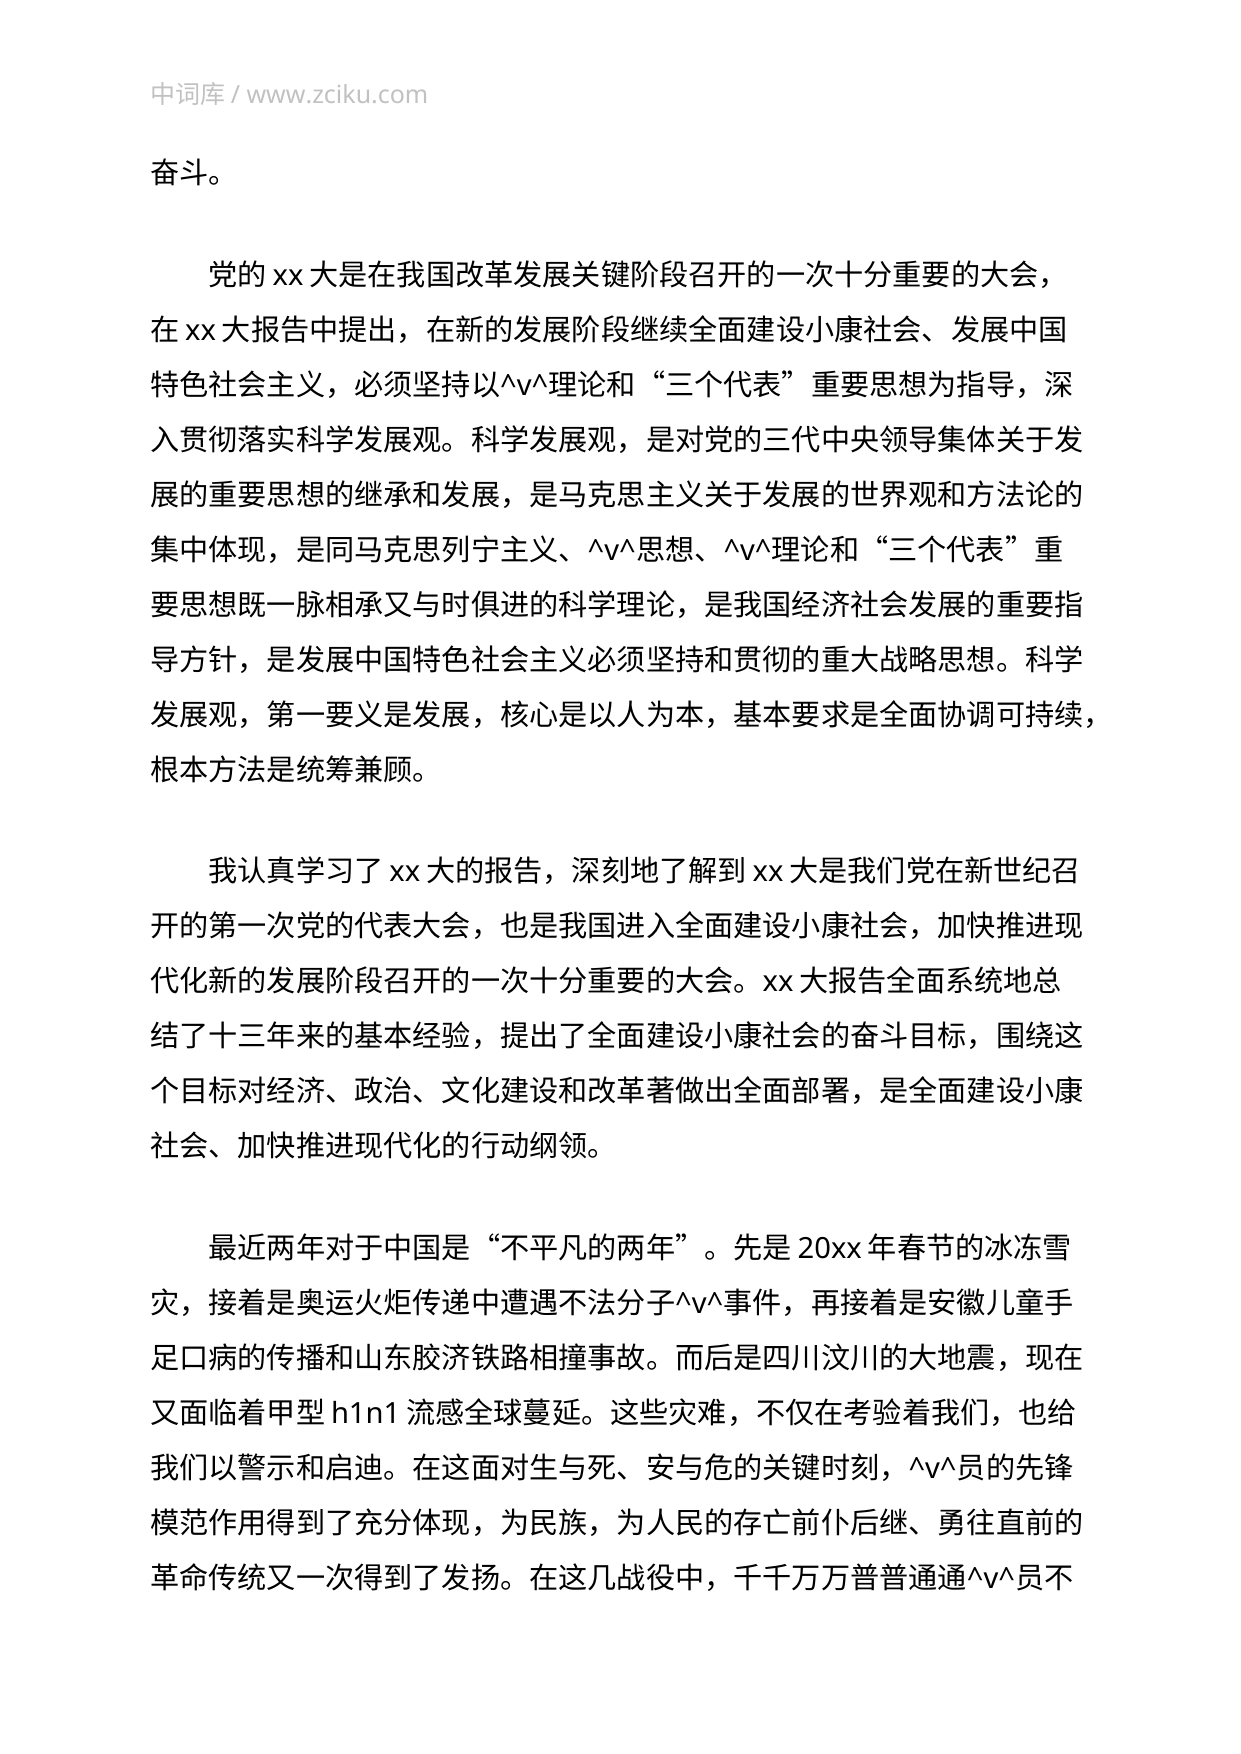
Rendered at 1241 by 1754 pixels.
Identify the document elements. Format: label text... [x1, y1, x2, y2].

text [150, 150, 1090, 192]
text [150, 1224, 1090, 1597]
text 我认真学习了xx大的报告，深刻地了解到xx大是我们党在新世纪召开的第一次党的代表大会，也是我国进入全面建设小康社会，加快推进现代化新的发展阶段召开的一次十分重要的大会。xx大报告全面系统地总结了十三年来的基本经验，提出了全面建设小康社会的奋斗目标，围绕这个目标对经济、政治、文化建设和改革著做出全面部署，是全面建设小康社会、加快推进现代化的行动纲领。 [150, 848, 1090, 1165]
text 党的xx大是在我国改革发展关键阶段召开的一次十分重要的大会，在xx大报告中提出，在新的发展阶段继续全面建设小康社会、发展中国特色社会主义，必须坚持以^v^理论和“三个代表”重要思想为指导，深入贯彻落实科学发展观。科学发展观，是对党的三代中央领导集体关于发展的重要思想的继承和发展，是马克思主义关于发展的世界观和方法论的集中体现，是同马克思列宁主义、^v^思想、^v^理论和“三个代表”重要思想既一脉相承又与时俱进的科学理论，是我国经济社会发展的重要指导方针，是发展中国特色社会主义必须坚持和贯彻的重大战略思想。科学发展观，第一要义是发展，核心是以人为本，基本要求是全面协调可持续，根本方法是统筹兼顾。 [150, 252, 1090, 788]
